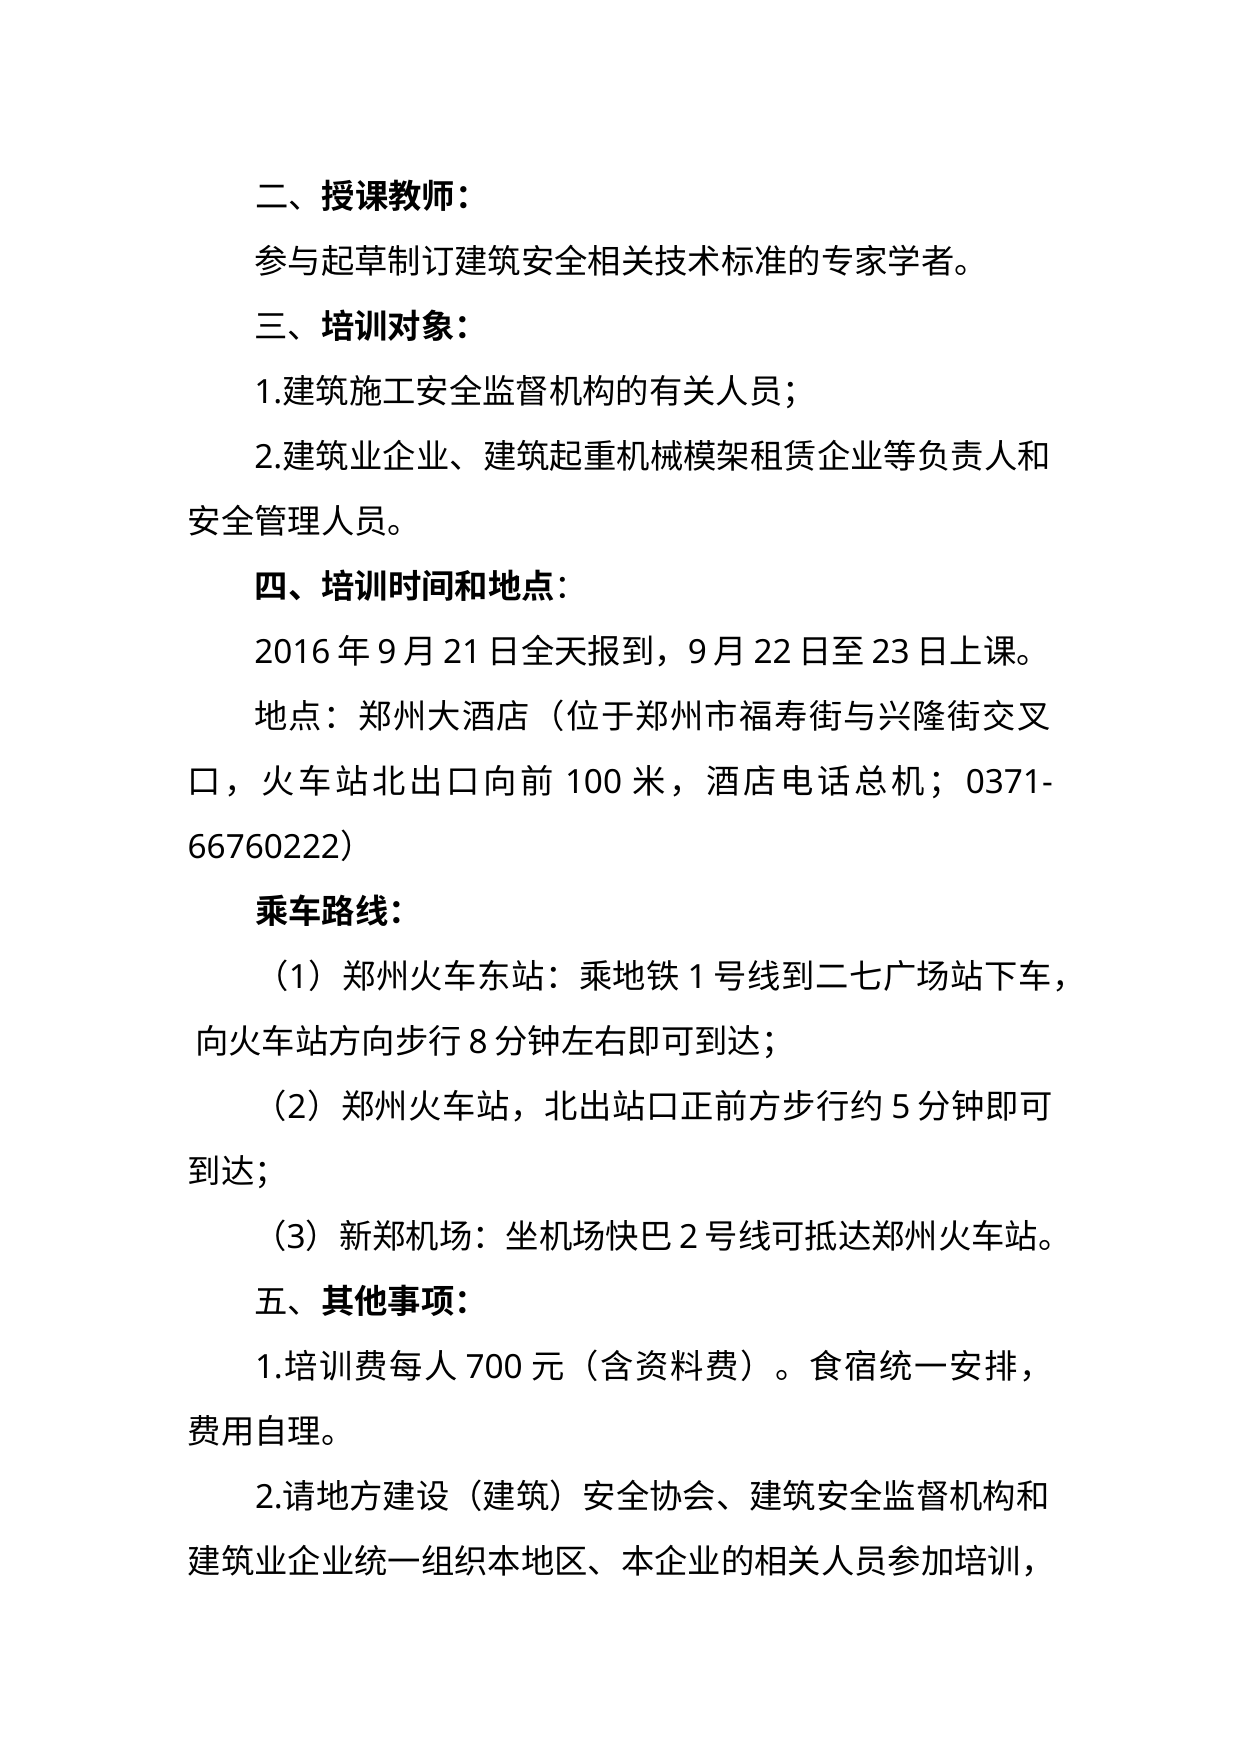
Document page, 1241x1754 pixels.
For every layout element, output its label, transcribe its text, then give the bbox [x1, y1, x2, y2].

text 乘车路线： [187, 877, 1053, 942]
text 参与起草制订建筑安全相关技术标准的专家学者。 [187, 227, 1053, 292]
text 四、培训时间和地点： [187, 552, 1053, 617]
text 五、其他事项： [187, 1267, 1053, 1332]
text 三、培训对象： [187, 292, 1053, 357]
text （2）郑州火车站，北出站口正前方步行约5分钟即可到达； [187, 1072, 1053, 1202]
text 二、授课教师： [187, 162, 1053, 227]
text 1.建筑施工安全监督机构的有关人员； [187, 357, 1053, 422]
text 2016年9月21日全天报到，9月22日至23日上课。 [187, 617, 1053, 682]
text 2.建筑业企业、建筑起重机械模架租赁企业等负责人和安全管理人员。 [187, 422, 1053, 552]
text （1）郑州火车东站：乘地铁1号线到二七广场站下车， 向火车站方向步行8分钟左右即可到达； [187, 942, 1053, 1072]
text （3）新郑机场：坐机场快巴2号线可抵达郑州火车站。 [187, 1202, 1053, 1267]
text 1.培训费每人700元（含资料费）。食宿统一安排，费用自理。 [187, 1332, 1053, 1462]
text 地点：郑州大酒店（位于郑州市福寿街与兴隆街交叉口，火车站北出口向前100米，酒店电话总机；0371-66760222） [187, 682, 1053, 877]
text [187, 1462, 1053, 1592]
